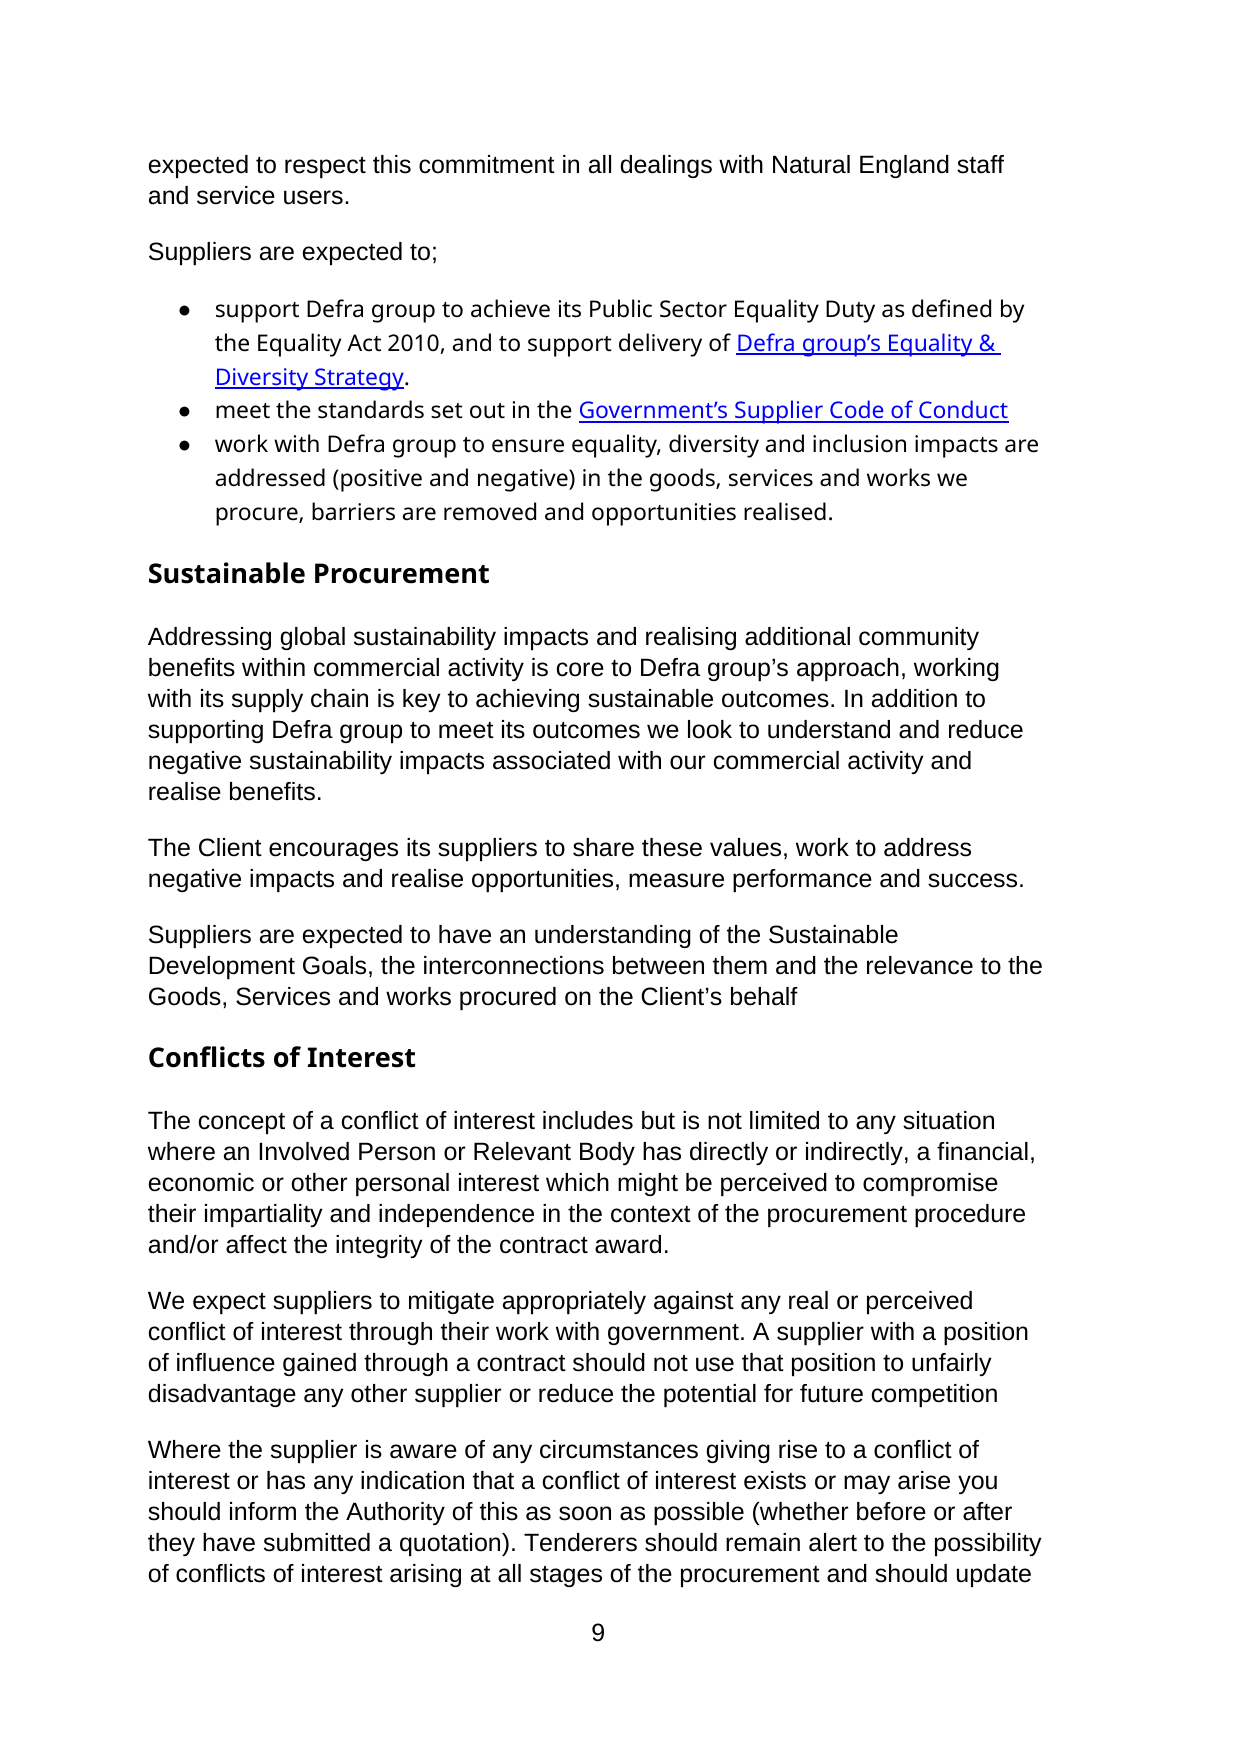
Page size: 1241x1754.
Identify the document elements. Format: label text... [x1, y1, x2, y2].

text Addressing global sustainability impacts and realising additional community benefits within commercial activity is core to Defra group’s approach, working with its supply chain is key to achieving sustainable outcomes. In addition to supporting Defra group to meet its outcomes we look to understand and reduce negative sustainability impacts associated with our commercial activity and realise benefits. [148, 622, 1048, 806]
text Suppliers are expected to have an understanding of the Sustainable Development Goals, the interconnections between them and the relevance to the Goods, Services and works procured on the Client’s behalf [148, 920, 1048, 1011]
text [148, 1435, 1048, 1588]
text We expect suppliers to mitigate appropriately against any real or perceived conflict of interest through their work with government. A supplier with a position of influence gained through a contract should not use that position to unfairly disadvantage any other supplier or reduce the potential for future competition [148, 1286, 1048, 1408]
text support Defra group to achieve its Public Sector Equality Duty as defined by the Equality Act 2010, and to support delivery of Defra group’s Equality & Diversity Strategy. [177, 293, 1048, 392]
text meet the standards set out in the Government’s Supplier Code of Conduct [177, 394, 1048, 426]
subtitle Conflicts of Interest [148, 1038, 1048, 1075]
text The Client encourages its suppliers to share these values, work to address negative impacts and realise opportunities, measure performance and success. [148, 833, 1048, 893]
text Suppliers are expected to; [148, 237, 1048, 266]
text work with Defra group to ensure equality, diversity and inclusion impacts are addressed (positive and negative) in the goods, services and works we procure, barriers are removed and opportunities realised. [177, 428, 1048, 527]
subtitle Sustainable Procurement [148, 554, 1048, 591]
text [148, 150, 1048, 210]
text The concept of a conflict of interest includes but is not limited to any situation where an Involved Person or Relevant Body has directly or indirectly, a financial, economic or other personal interest which might be perceived to compromise their impartiality and independence in the context of the procurement procedure and/or affect the integrity of the contract award. [148, 1106, 1048, 1258]
